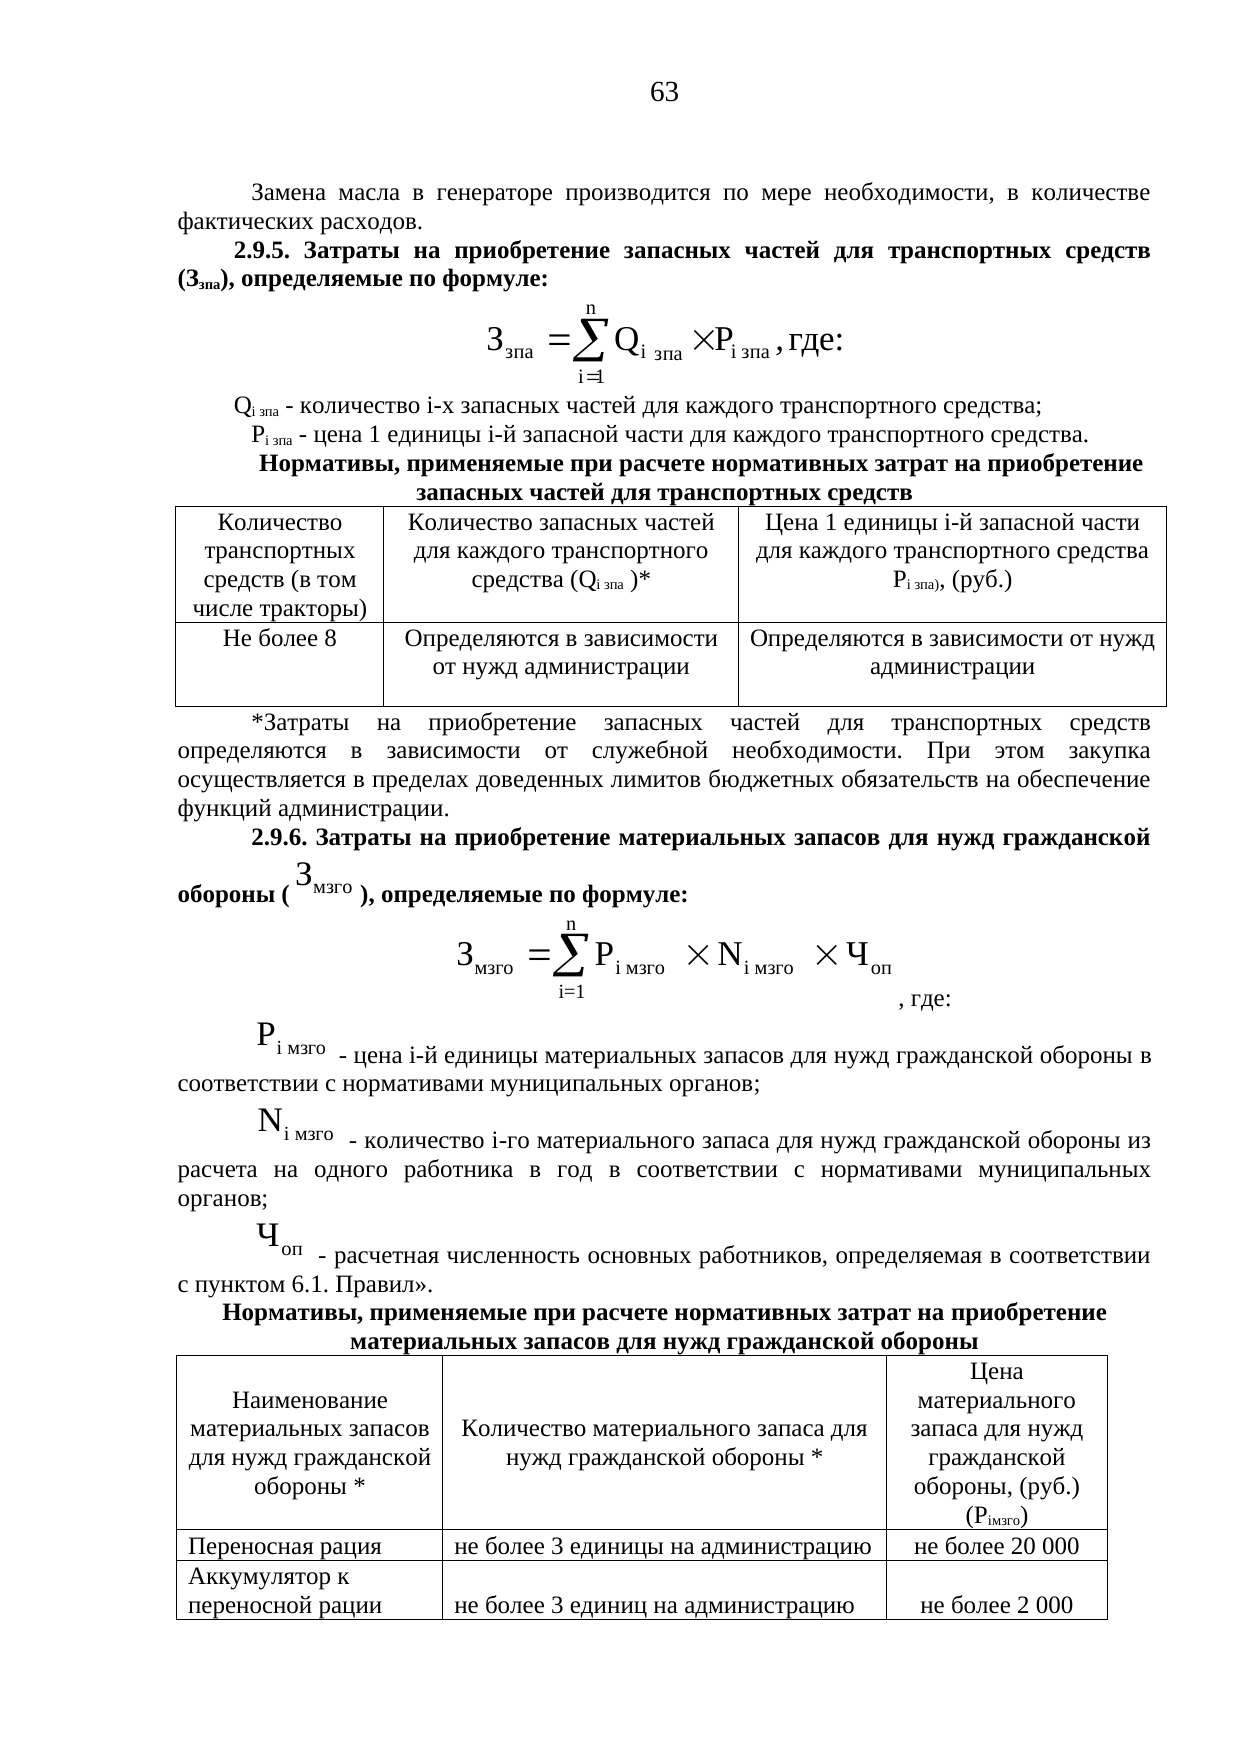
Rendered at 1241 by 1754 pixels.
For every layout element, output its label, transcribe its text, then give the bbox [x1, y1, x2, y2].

text Pi зпа - цена 1 единицы i-й запасной части для каждого транспортного средства. [177, 419, 1152, 448]
table_cell не более 2 000 [887, 1561, 1107, 1618]
text - расчетная численность основных работников, определяемая в соответствии с пунктом 6.1. Правил». [177, 1212, 1152, 1297]
text *Затраты на приобретение запасных частей для транспортных средств определяются в зависимости от служебной необходимости. При этом закупка осуществляется в пределах доведенных лимитов бюджетных обязательств на обеспечение функций администрации. [177, 707, 1152, 822]
table_header Цена материального запаса для нужд гражданской обороны, (руб.) (Piмзго) [887, 1356, 1107, 1528]
table_cell Переносная рация [177, 1530, 442, 1560]
table_cell не более 3 единиц на администрацию [443, 1561, 886, 1618]
text - количество i-го материального запаса для нужд гражданской обороны из расчета на одного работника в год в соответствии с нормативами муниципальных органов; [177, 1097, 1152, 1212]
text 2.9.6. Затраты на приобретение материальных запасов для нужд гражданской обороны (), определяемые по формуле: [177, 822, 1152, 908]
table_header Количество материального запаса для нужд гражданской обороны * [443, 1356, 886, 1528]
table_cell Аккумулятор к переносной рации [177, 1561, 442, 1618]
table_cell не более 3 единицы на администрацию [443, 1530, 886, 1560]
table_header Наименование материальных запасов для нужд гражданской обороны * [177, 1356, 442, 1528]
text , где: [177, 908, 1152, 1011]
table_header Количество запасных частей для каждого транспортного средства (Qi зпа )* [384, 507, 738, 622]
text 2.9.5. Затраты на приобретение запасных частей для транспортных средств (Ззпа), определяемые по формуле: [177, 235, 1152, 292]
text Замена масла в генераторе производится по мере необходимости, в количестве фактических расходов. [177, 177, 1152, 235]
text Нормативы, применяемые при расчете нормативных затрат на приобретение материальных запасов для нужд гражданской обороны [177, 1297, 1152, 1355]
table_header Количество транспортных средств (в том числе тракторы) [176, 507, 383, 622]
text Qi зпа - количество i-х запасных частей для каждого транспортного средства; [177, 391, 1152, 419]
table_header Цена 1 единицы i-й запасной части для каждого транспортного средства Pi зпа), (руб.) [739, 507, 1166, 622]
table_cell Не более 8 [176, 623, 383, 706]
text Нормативы, применяемые при расчете нормативных затрат на приобретение запасных частей для транспортных средств [177, 448, 1152, 506]
table_cell Определяются в зависимости от нужд администрации [739, 623, 1166, 706]
table_cell Определяются в зависимости от нужд администрации [384, 623, 738, 706]
table_cell не более 20 000 [887, 1530, 1107, 1560]
text - цена i-й единицы материальных запасов для нужд гражданской обороны в соответствии с нормативами муниципальных органов; [177, 1011, 1152, 1097]
